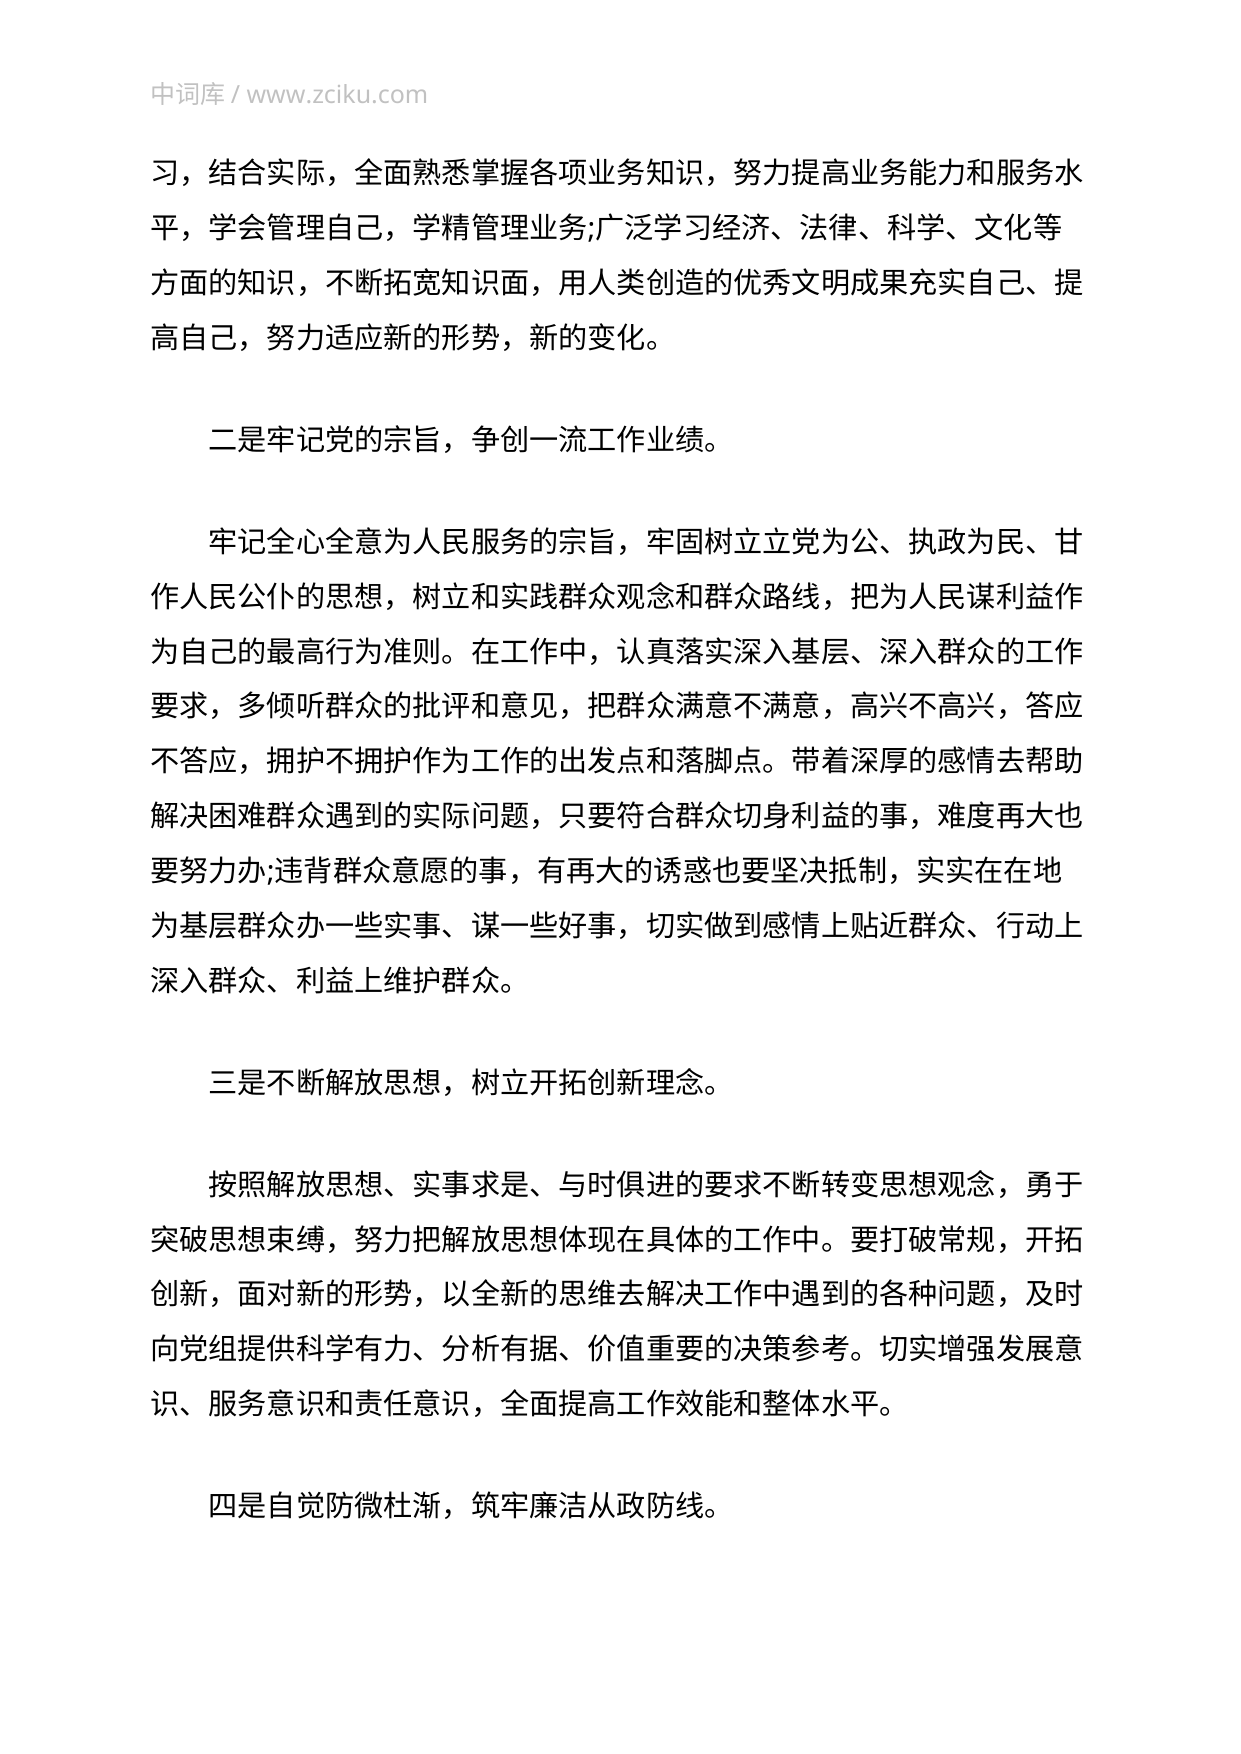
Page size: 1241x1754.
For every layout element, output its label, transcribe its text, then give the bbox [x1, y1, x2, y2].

text 二是牢记党的宗旨，争创一流工作业绩。 [150, 417, 1090, 459]
text 按照解放思想、实事求是、与时俱进的要求不断转变思想观念，勇于突破思想束缚，努力把解放思想体现在具体的工作中。要打破常规，开拓创新，面对新的形势，以全新的思维去解决工作中遇到的各种问题，及时向党组提供科学有力、分析有据、价值重要的决策参考。切实增强发展意识、服务意识和责任意识，全面提高工作效能和整体水平。 [150, 1161, 1090, 1423]
text 四是自觉防微杜渐，筑牢廉洁从政防线。 [150, 1482, 1090, 1525]
text 三是不断解放思想，树立开拓创新理念。 [150, 1059, 1090, 1102]
text 牢记全心全意为人民服务的宗旨，牢固树立立党为公、执政为民、甘作人民公仆的思想，树立和实践群众观念和群众路线，把为人民谋利益作为自己的最高行为准则。在工作中，认真落实深入基层、深入群众的工作要求，多倾听群众的批评和意见，把群众满意不满意，高兴不高兴，答应不答应，拥护不拥护作为工作的出发点和落脚点。带着深厚的感情去帮助解决困难群众遇到的实际问题，只要符合群众切身利益的事，难度再大也要努力办;违背群众意愿的事，有再大的诱惑也要坚决抵制，实实在在地为基层群众办一些实事、谋一些好事，切实做到感情上贴近群众、行动上深入群众、利益上维护群众。 [150, 518, 1090, 1000]
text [150, 150, 1090, 357]
